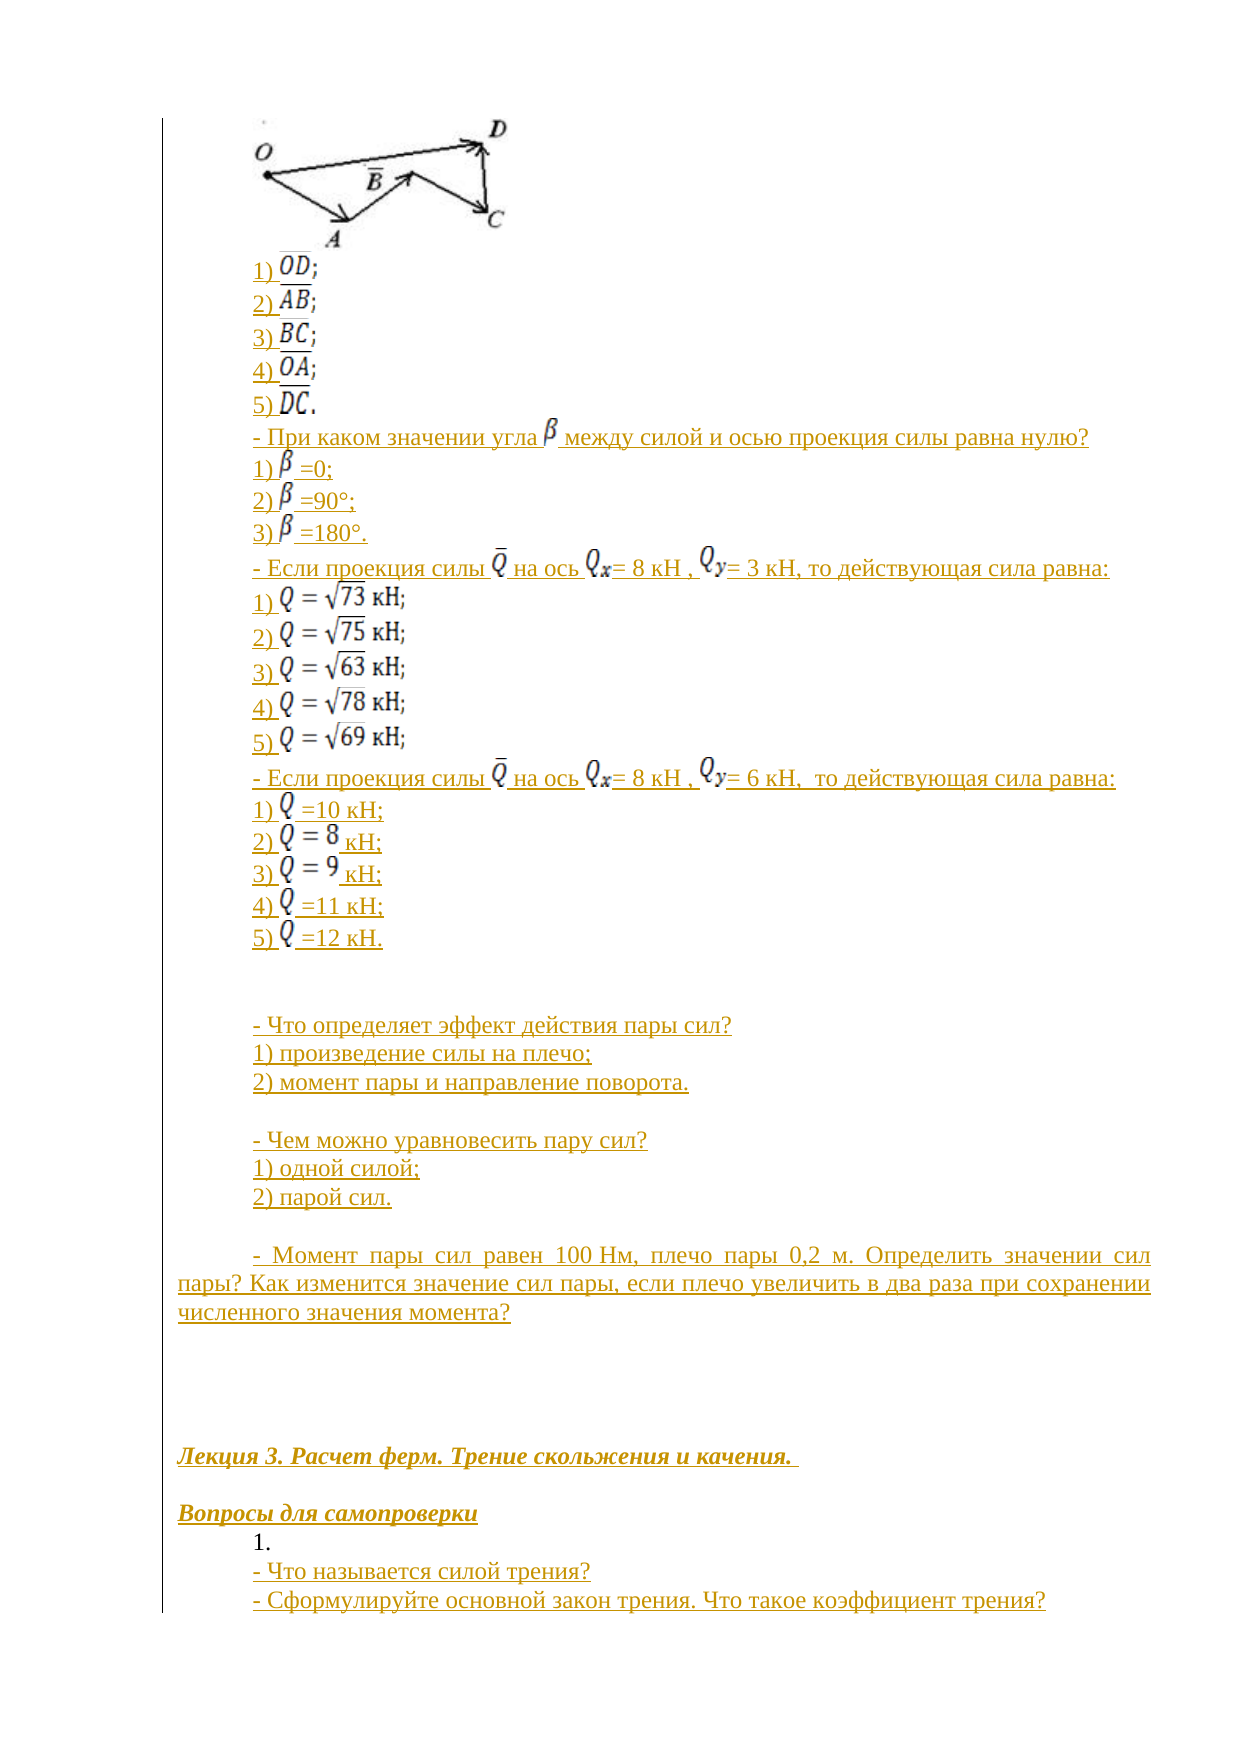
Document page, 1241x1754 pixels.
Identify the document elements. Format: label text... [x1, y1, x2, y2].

picture [279, 351, 316, 380]
picture [585, 760, 612, 787]
picture [543, 418, 558, 446]
picture [279, 792, 295, 819]
text 1. [177, 1527, 1152, 1556]
picture [585, 549, 612, 577]
picture [700, 546, 727, 577]
picture [252, 118, 509, 279]
picture [279, 651, 405, 682]
picture [279, 616, 405, 647]
picture [491, 548, 508, 577]
picture [279, 385, 316, 414]
picture [279, 284, 316, 313]
picture [279, 824, 339, 851]
picture [279, 482, 294, 510]
picture [279, 687, 405, 717]
picture [700, 757, 727, 787]
picture [491, 758, 508, 787]
picture [279, 318, 316, 347]
picture [279, 920, 295, 947]
picture [279, 514, 294, 542]
picture [279, 450, 294, 478]
picture [279, 722, 405, 752]
picture [279, 888, 295, 915]
picture [279, 581, 405, 612]
picture [279, 856, 339, 883]
